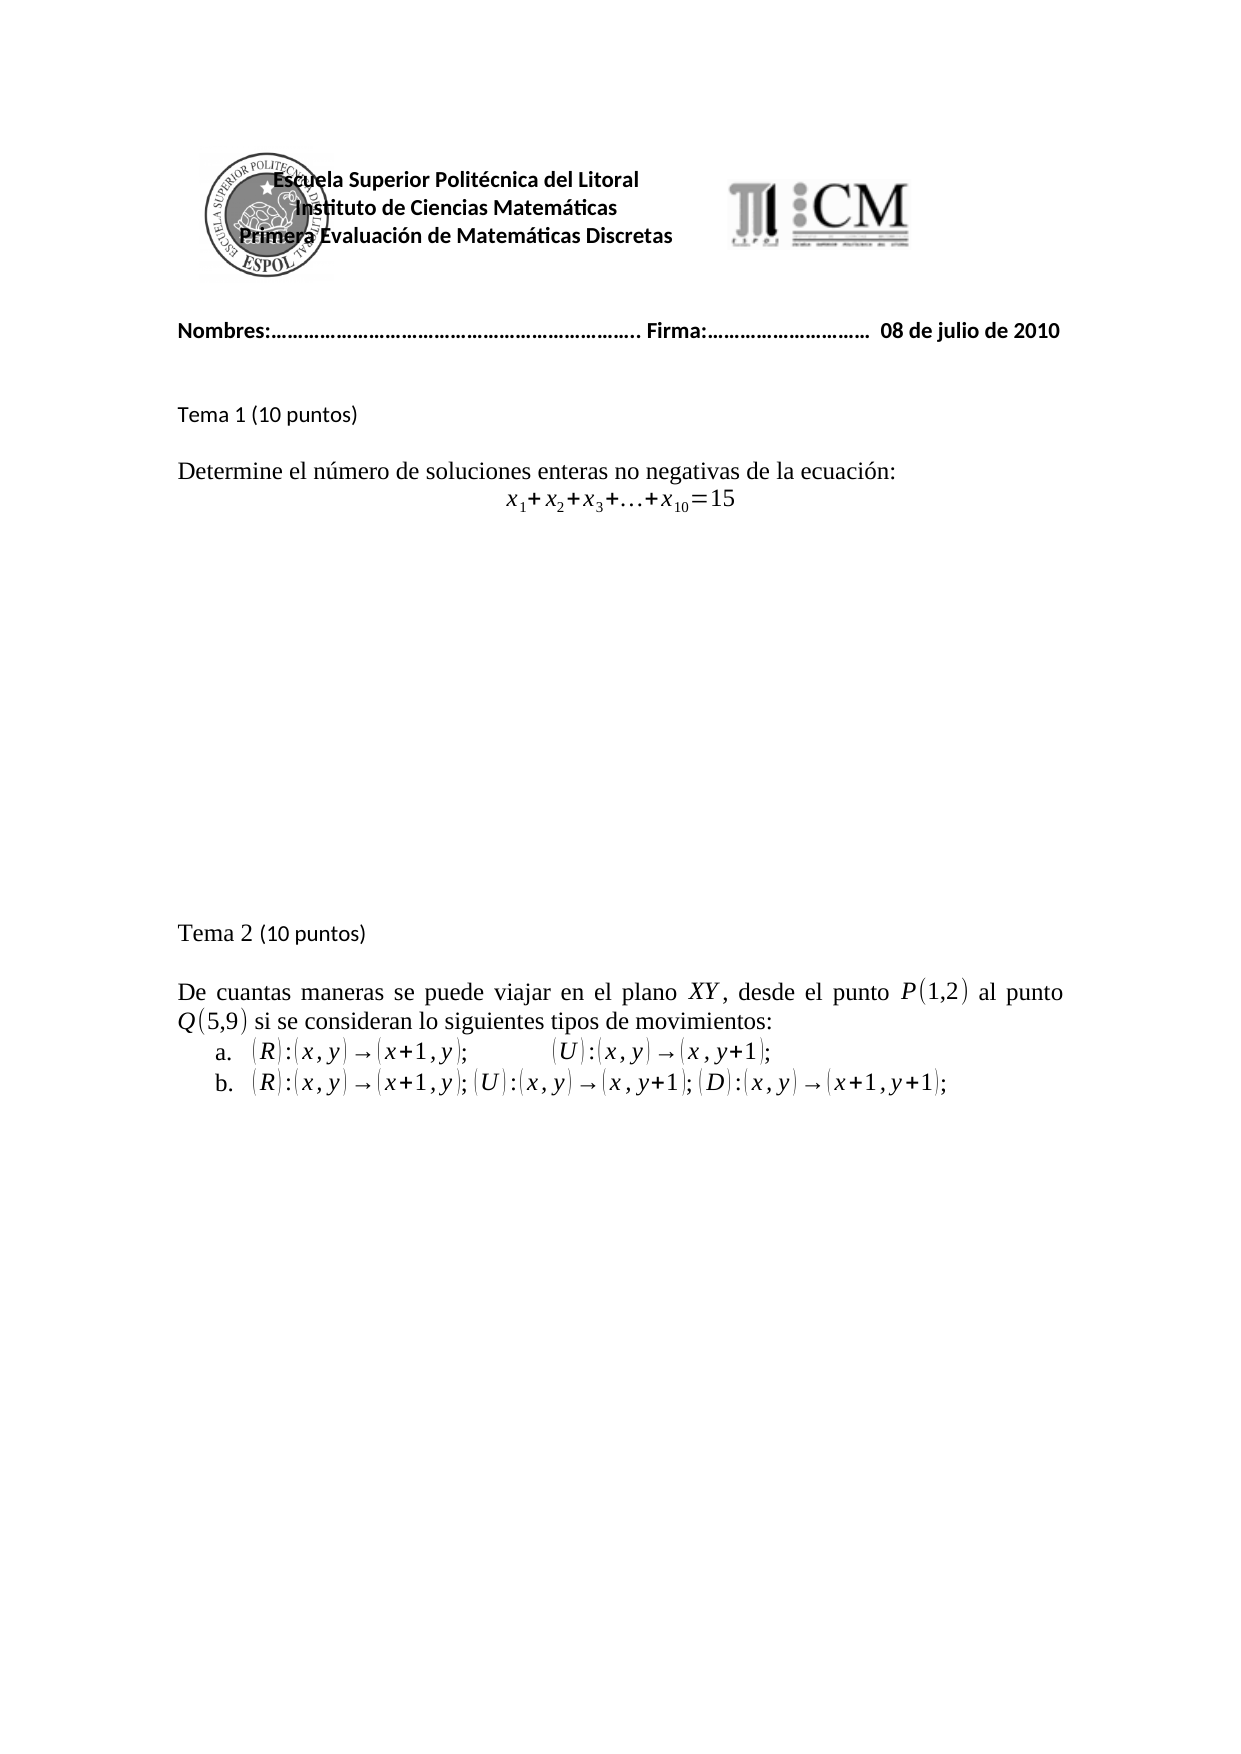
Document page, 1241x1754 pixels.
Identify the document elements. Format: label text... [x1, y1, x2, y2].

text De cuantas maneras se puede viajar en el plano , desde el punto al punto si se consideran lo siguientes tipos de movimientos: [177, 976, 1063, 1036]
list ; ; [215, 1036, 1063, 1067]
text Nombres:………………………………………………………….. Firma:………………………… 08 de julio de 2010 [177, 316, 1063, 344]
text Tema 1 (10 puntos) [177, 400, 1063, 428]
text Tema 2 (10 puntos) [177, 918, 1063, 947]
text Determine el número de soluciones enteras no negativas de la ecuación: [177, 456, 1063, 484]
list ; ; ; [215, 1067, 1063, 1098]
